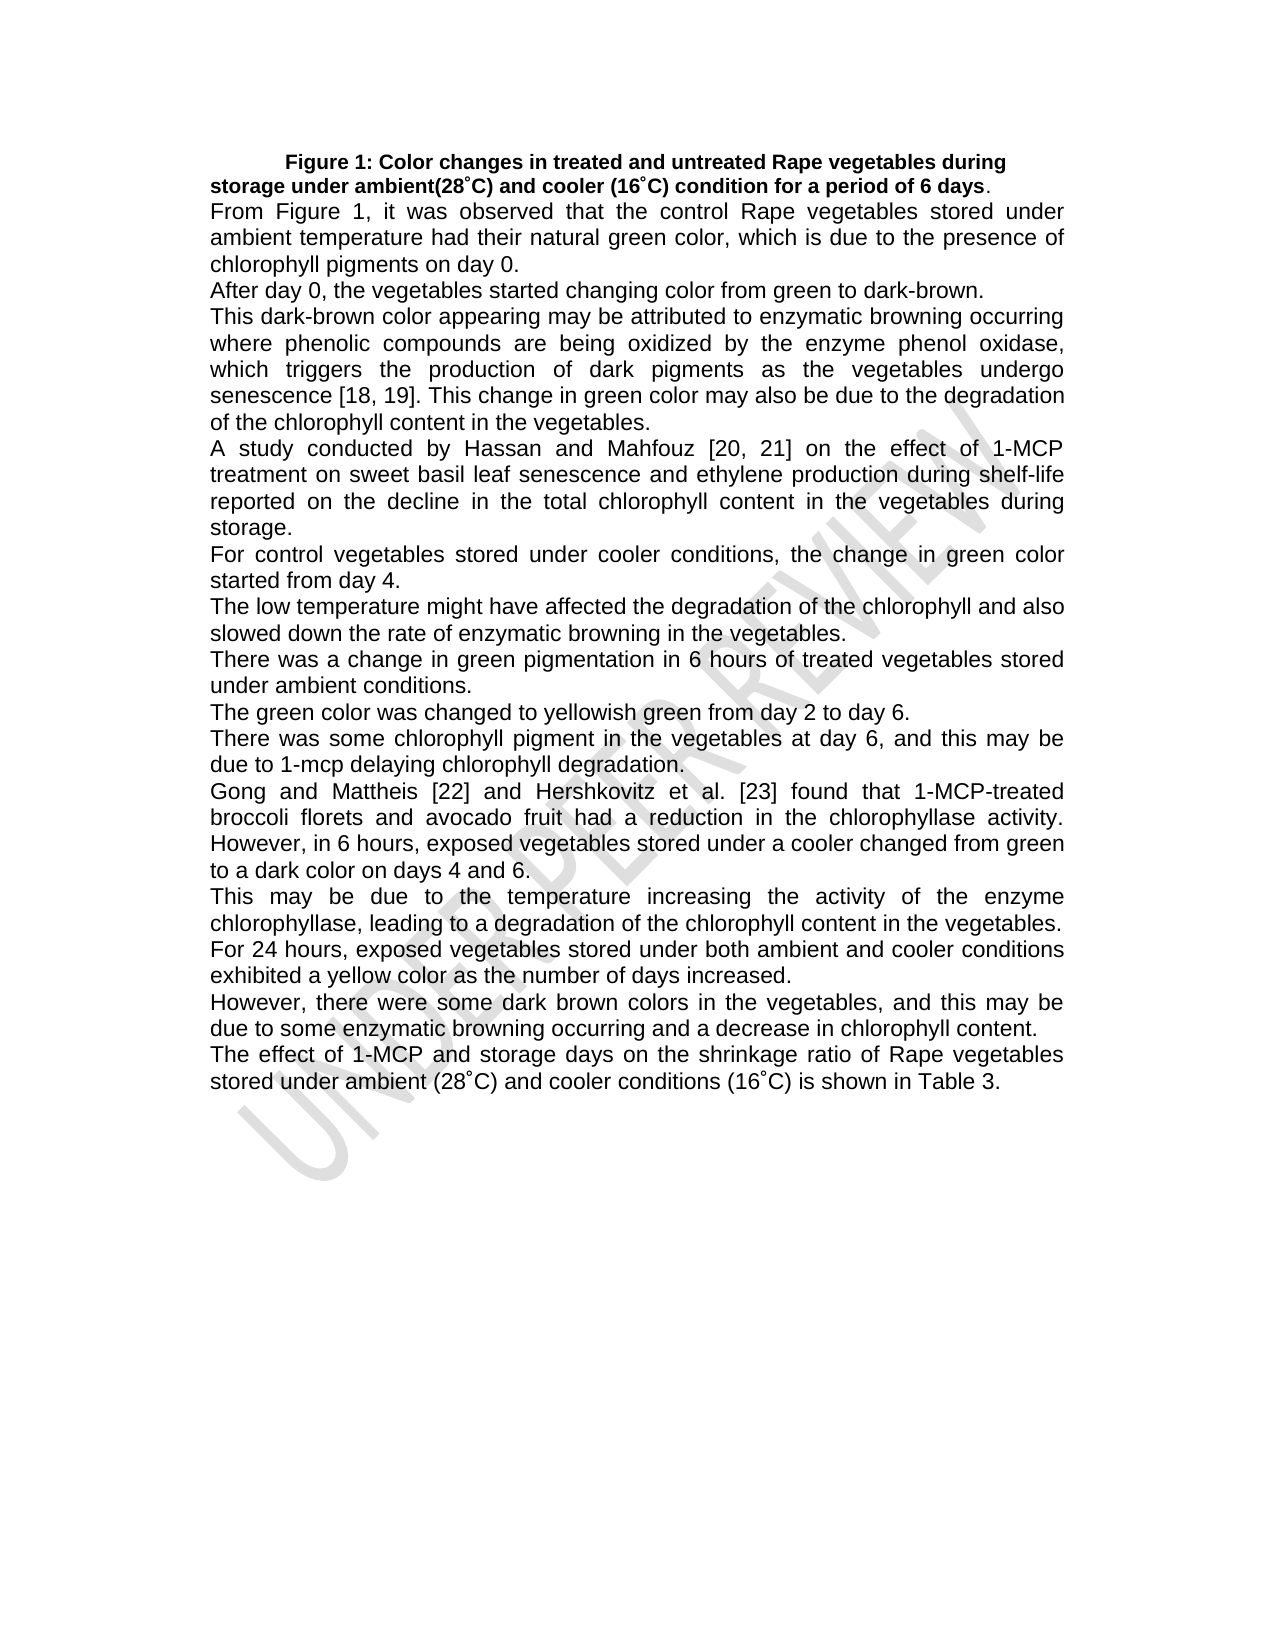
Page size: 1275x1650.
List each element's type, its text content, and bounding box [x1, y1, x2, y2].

text From Figure 1, it was observed that the control Rape vegetables stored under ambient temperature had their natural green color, which is due to the presence of chlorophyll pigments on day 0. [210, 198, 1065, 277]
text Gong and Mattheis [22] and Hershkovitz et al. [23] found that 1-MCP-treated broccoli florets and avocado fruit had a reduction in the chlorophyllase activity. However, in 6 hours, exposed vegetables stored under a cooler changed from green to a dark color on days 4 and 6. [210, 778, 1065, 883]
text The low temperature might have affected the degradation of the chlorophyll and also slowed down the rate of enzymatic browning in the vegetables. [210, 593, 1065, 646]
text The effect of 1-MCP and storage days on the shrinkage ratio of Rape vegetables stored under ambient (28˚C) and cooler conditions (16˚C) is shown in Table 3. [210, 1041, 1065, 1094]
text For control vegetables stored under cooler conditions, the change in green color started from day 4. [210, 541, 1065, 593]
text After day 0, the vegetables started changing color from green to dark-brown. [210, 277, 1065, 303]
text storage under ambient(28˚C) and cooler (16˚C) condition for a period of 6 days. [210, 174, 1065, 198]
text For 24 hours, exposed vegetables stored under both ambient and cooler conditions exhibited a yellow color as the number of days increased. [210, 936, 1065, 988]
text A study conducted by Hassan and Mahfouz [20, 21] on the effect of 1-MCP treatment on sweet basil leaf senescence and ethylene production during shelf-life reported on the decline in the total chlorophyll content in the vegetables during storage. [210, 435, 1065, 541]
text The green color was changed to yellowish green from day 2 to day 6. [210, 699, 1065, 725]
text This may be due to the temperature increasing the activity of the enzyme chlorophyllase, leading to a degradation of the chlorophyll content in the vegetables. [210, 883, 1065, 936]
text However, there were some dark brown colors in the vegetables, and this may be due to some enzymatic browning occurring and a decrease in chlorophyll content. [210, 988, 1065, 1041]
text There was some chlorophyll pigment in the vegetables at day 6, and this may be due to 1-mcp delaying chlorophyll degradation. [210, 725, 1065, 778]
text There was a change in green pigmentation in 6 hours of treated vegetables stored under ambient conditions. [210, 646, 1065, 699]
text This dark-brown color appearing may be attributed to enzymatic browning occurring where phenolic compounds are being oxidized by the enzyme phenol oxidase, which triggers the production of dark pigments as the vegetables undergo senescence [18, 19]. This change in green color may also be due to the degradation of the chlorophyll content in the vegetables. [210, 303, 1065, 435]
text Figure 1: Color changes in treated and untreated Rape vegetables during [210, 150, 1065, 174]
